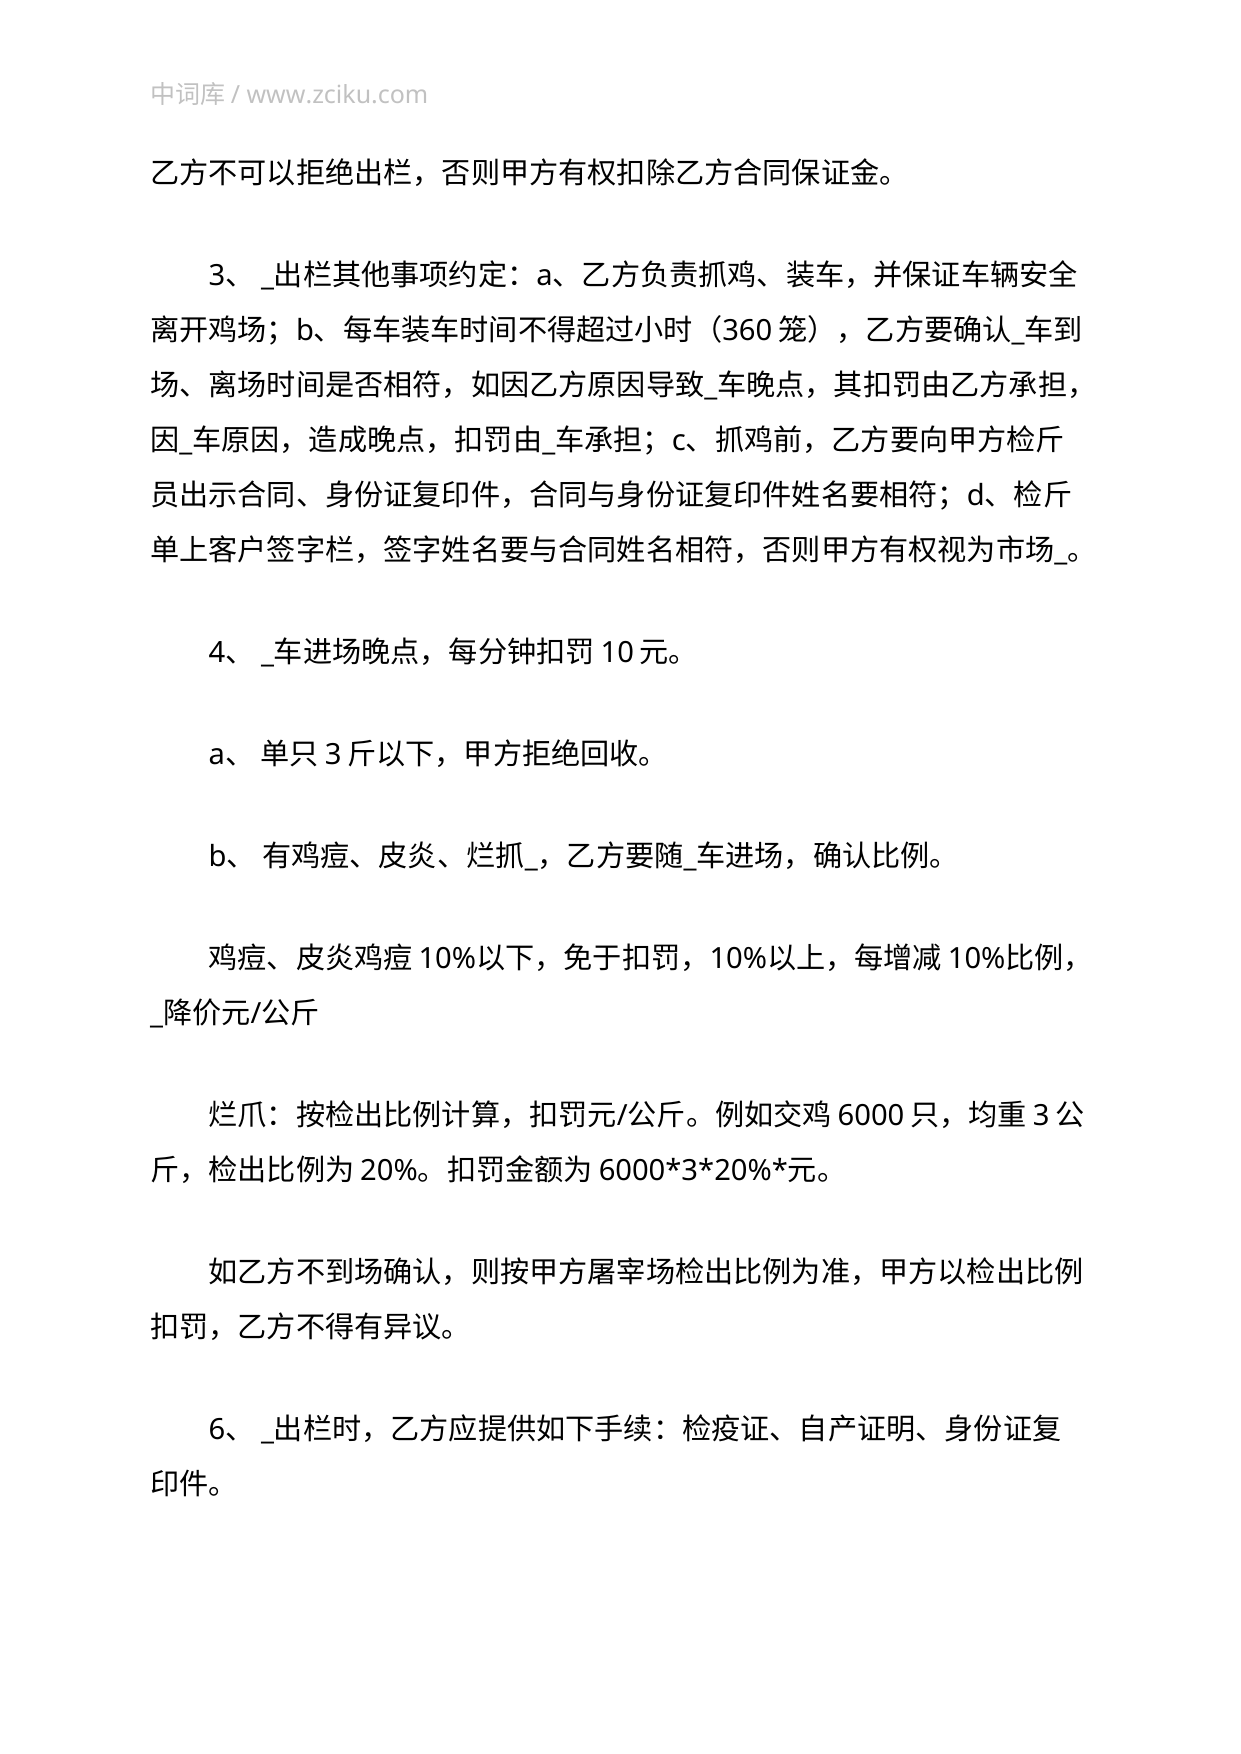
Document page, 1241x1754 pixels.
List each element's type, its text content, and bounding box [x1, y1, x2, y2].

text 3、 _出栏其他事项约定：a、乙方负责抓鸡、装车，并保证车辆安全离开鸡场；b、每车装车时间不得超过小时（360笼），乙方要确认_车到场、离场时间是否相符，如因乙方原因导致_车晚点，其扣罚由乙方承担，因_车原因，造成晚点，扣罚由_车承担；c、抓鸡前，乙方要向甲方检斤员出示合同、身份证复印件，合同与身份证复印件姓名要相符；d、检斤单上客户签字栏，签字姓名要与合同姓名相符，否则甲方有权视为市场_。 [150, 252, 1090, 569]
text b、 有鸡痘、皮炎、烂抓_，乙方要随_车进场，确认比例。 [150, 833, 1090, 875]
text 4、 _车进场晚点，每分钟扣罚10元。 [150, 629, 1090, 671]
text 烂爪：按检出比例计算，扣罚元/公斤。例如交鸡6000只，均重3公斤，检出比例为20%。扣罚金额为6000*3*20%*元。 [150, 1092, 1090, 1189]
text 鸡痘、皮炎鸡痘10%以下，免于扣罚，10%以上，每增减10%比例，_降价元/公斤 [150, 935, 1090, 1032]
text a、 单只3斤以下，甲方拒绝回收。 [150, 731, 1090, 773]
text 如乙方不到场确认，则按甲方屠宰场检出比例为准，甲方以检出比例扣罚，乙方不得有异议。 [150, 1249, 1090, 1346]
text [150, 150, 1090, 192]
text 6、 _出栏时，乙方应提供如下手续：检疫证、自产证明、身份证复印件。 [150, 1405, 1090, 1503]
